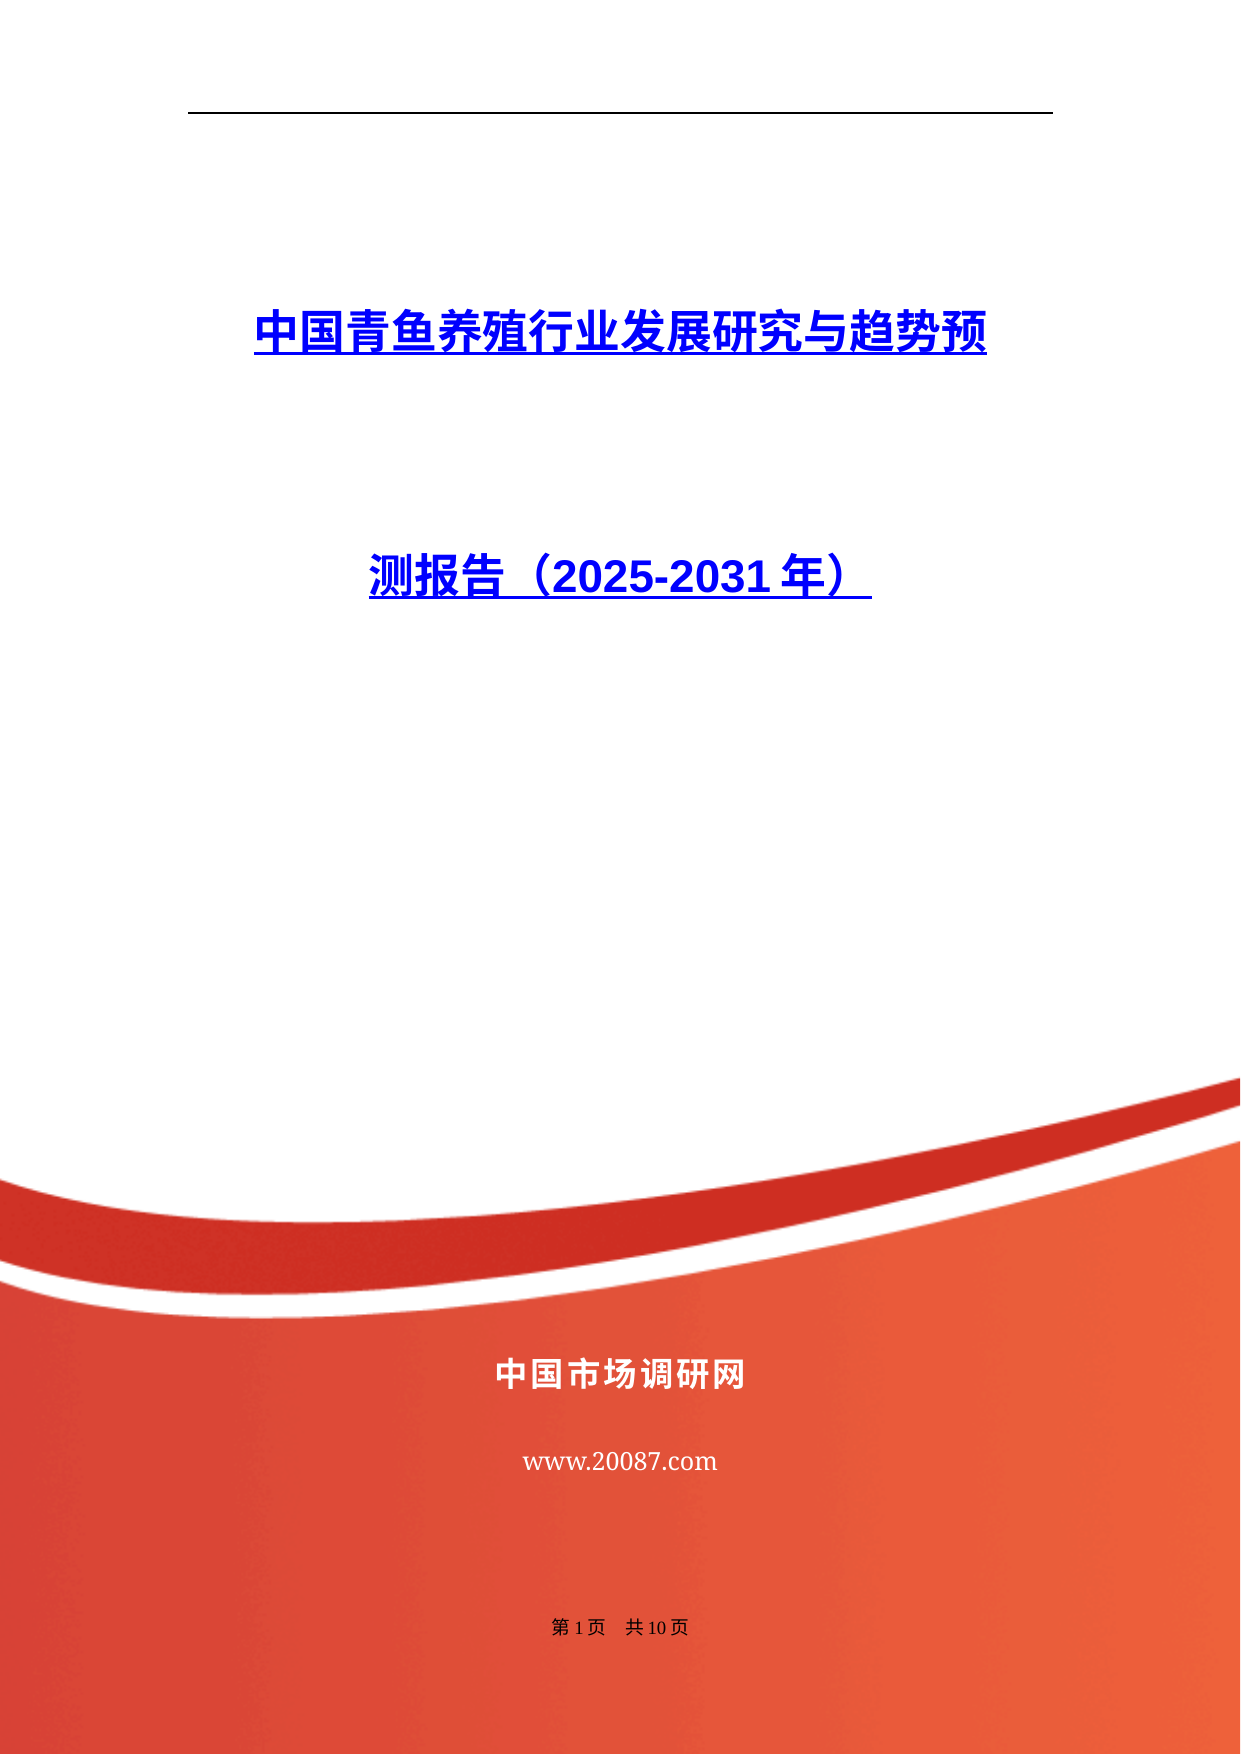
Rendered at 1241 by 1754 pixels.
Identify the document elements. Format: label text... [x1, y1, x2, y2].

text www.20087.com [187, 1428, 1053, 1493]
subtitle 中国市场调研网 [187, 1339, 1053, 1404]
picture [0, 1006, 1241, 1754]
table_header 中国青鱼养殖行业发展研究与趋势预测报告（2025-2031年） [188, 207, 1053, 773]
